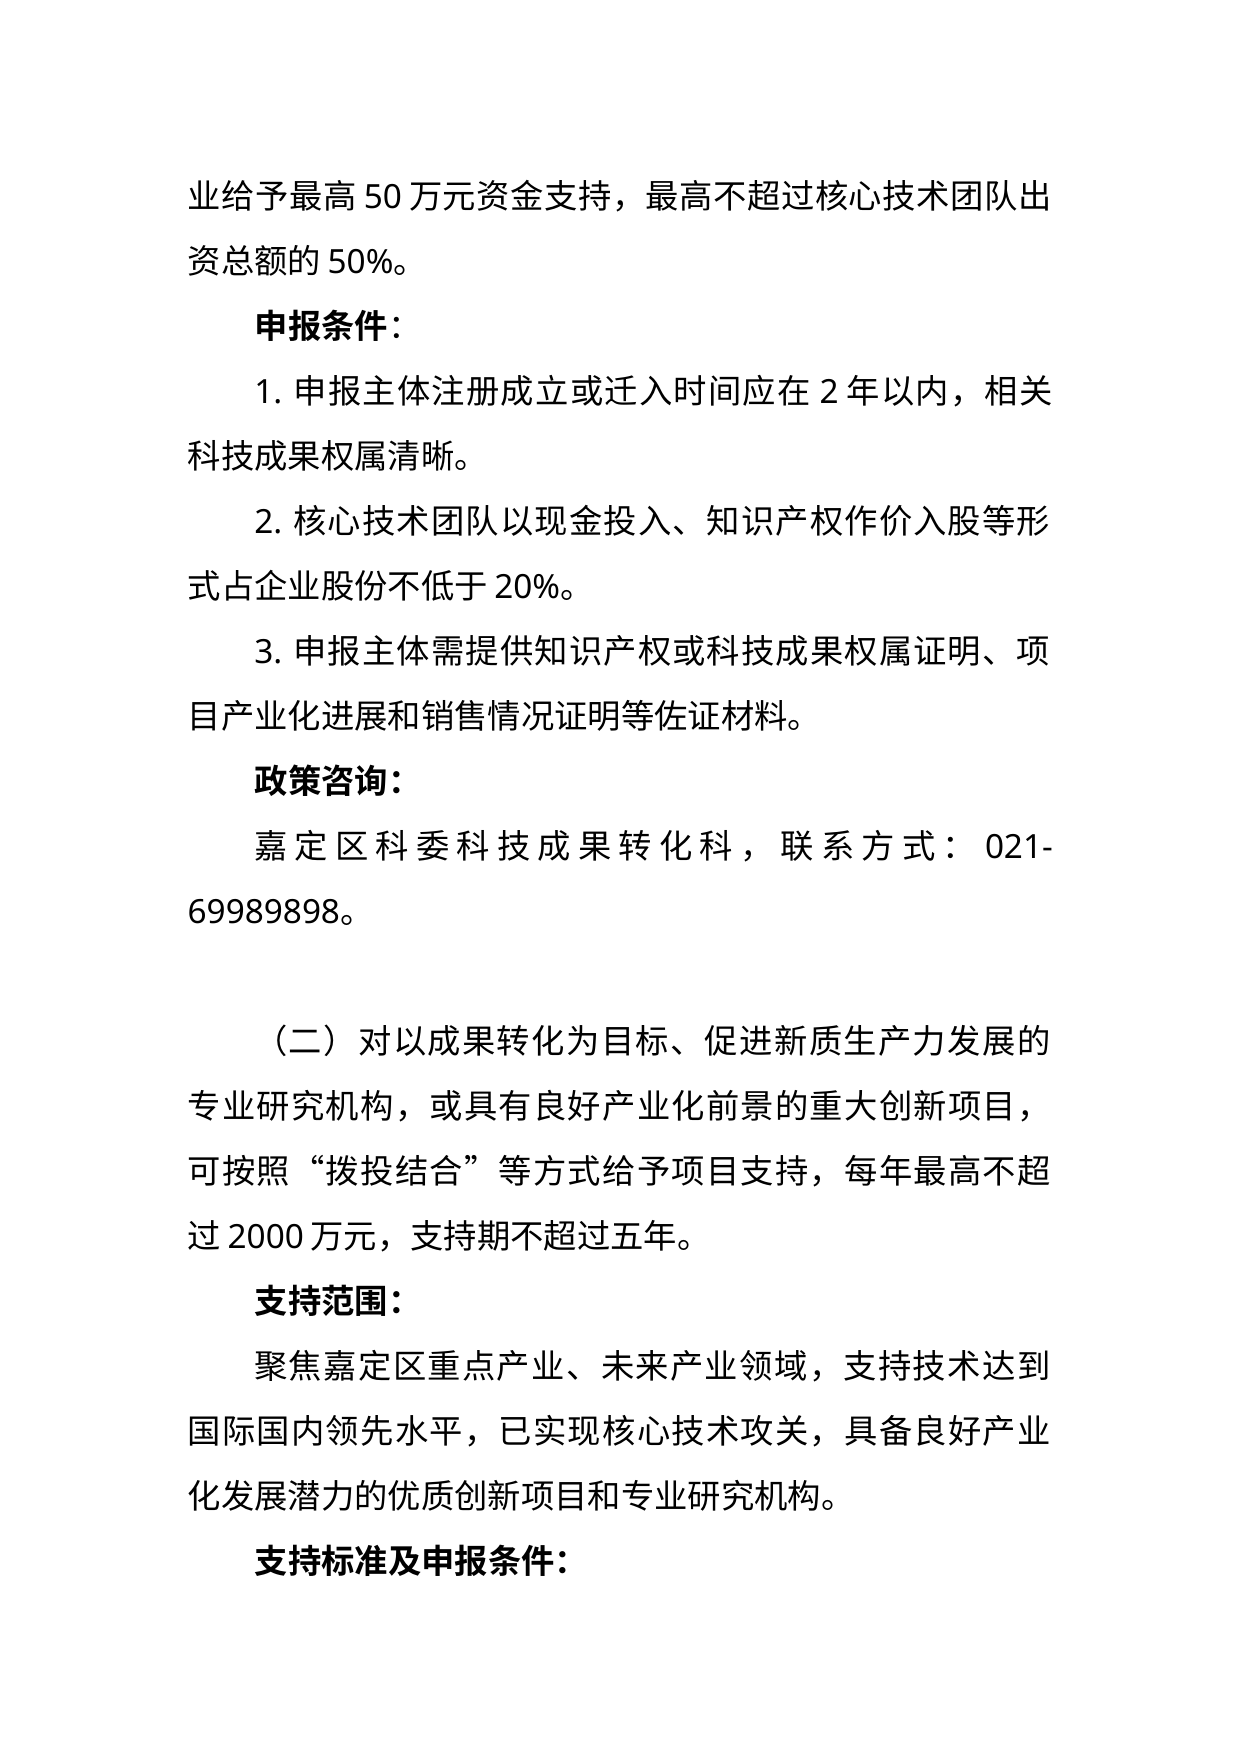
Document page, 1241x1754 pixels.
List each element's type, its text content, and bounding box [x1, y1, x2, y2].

text 聚焦嘉定区重点产业、未来产业领域，支持技术达到国际国内领先水平，已实现核心技术攻关，具备良好产业化发展潜力的优质创新项目和专业研究机构。 [187, 1332, 1053, 1527]
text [187, 162, 1053, 292]
text 支持范围： [187, 1267, 1053, 1332]
text 支持标准及申报条件： [187, 1527, 1053, 1592]
text 1. 申报主体注册成立或迁入时间应在2年以内，相关科技成果权属清晰。 [187, 357, 1053, 487]
text 政策咨询： [187, 747, 1053, 812]
text 嘉定区科委科技成果转化科，联系方式：021-69989898。 [187, 812, 1053, 942]
text 申报条件： [187, 292, 1053, 357]
text 2. 核心技术团队以现金投入、知识产权作价入股等形式占企业股份不低于20%。 [187, 487, 1053, 617]
text 3. 申报主体需提供知识产权或科技成果权属证明、项目产业化进展和销售情况证明等佐证材料。 [187, 617, 1053, 747]
text （二）对以成果转化为目标、促进新质生产力发展的专业研究机构，或具有良好产业化前景的重大创新项目，可按照“拨投结合”等方式给予项目支持，每年最高不超过2000万元，支持期不超过五年。 [187, 1007, 1053, 1267]
